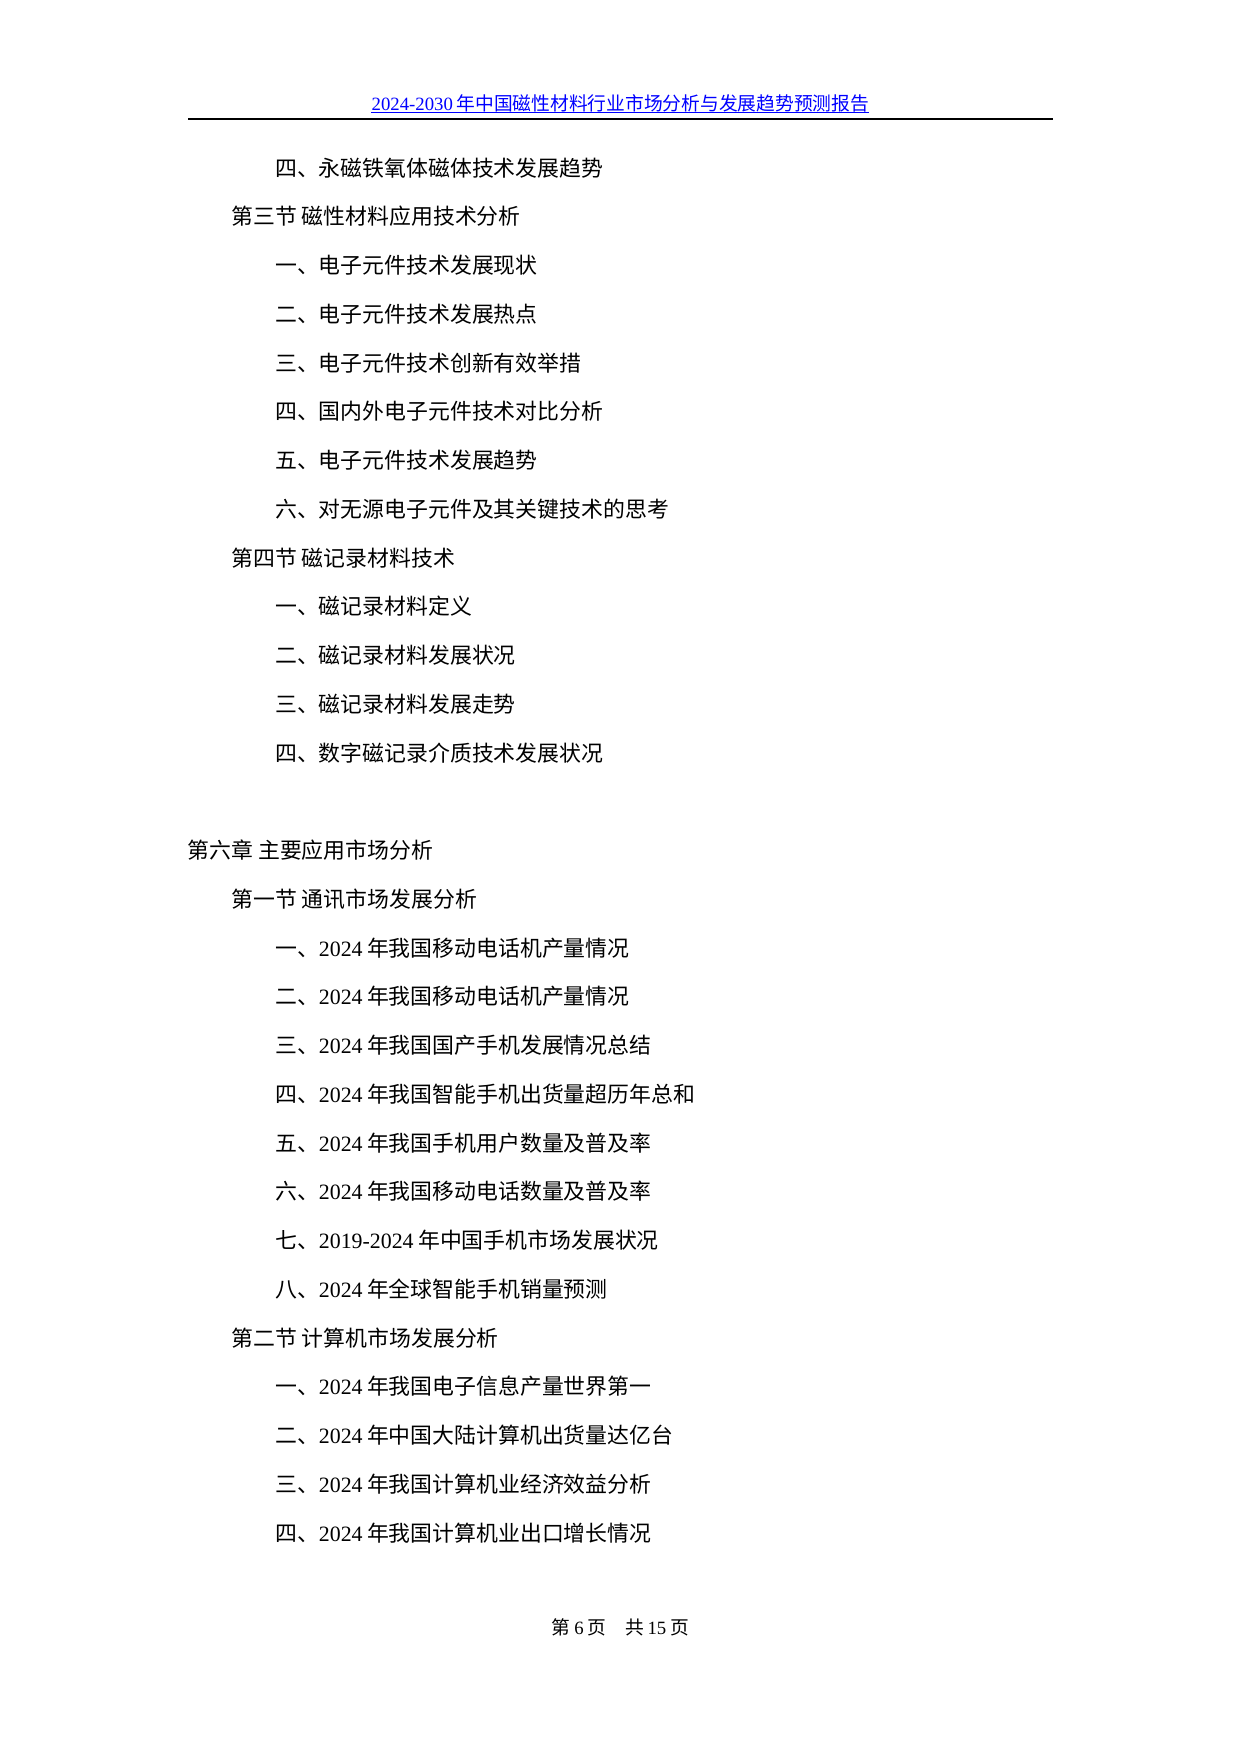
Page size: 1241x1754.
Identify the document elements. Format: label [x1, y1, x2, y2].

text [187, 150, 1053, 1548]
